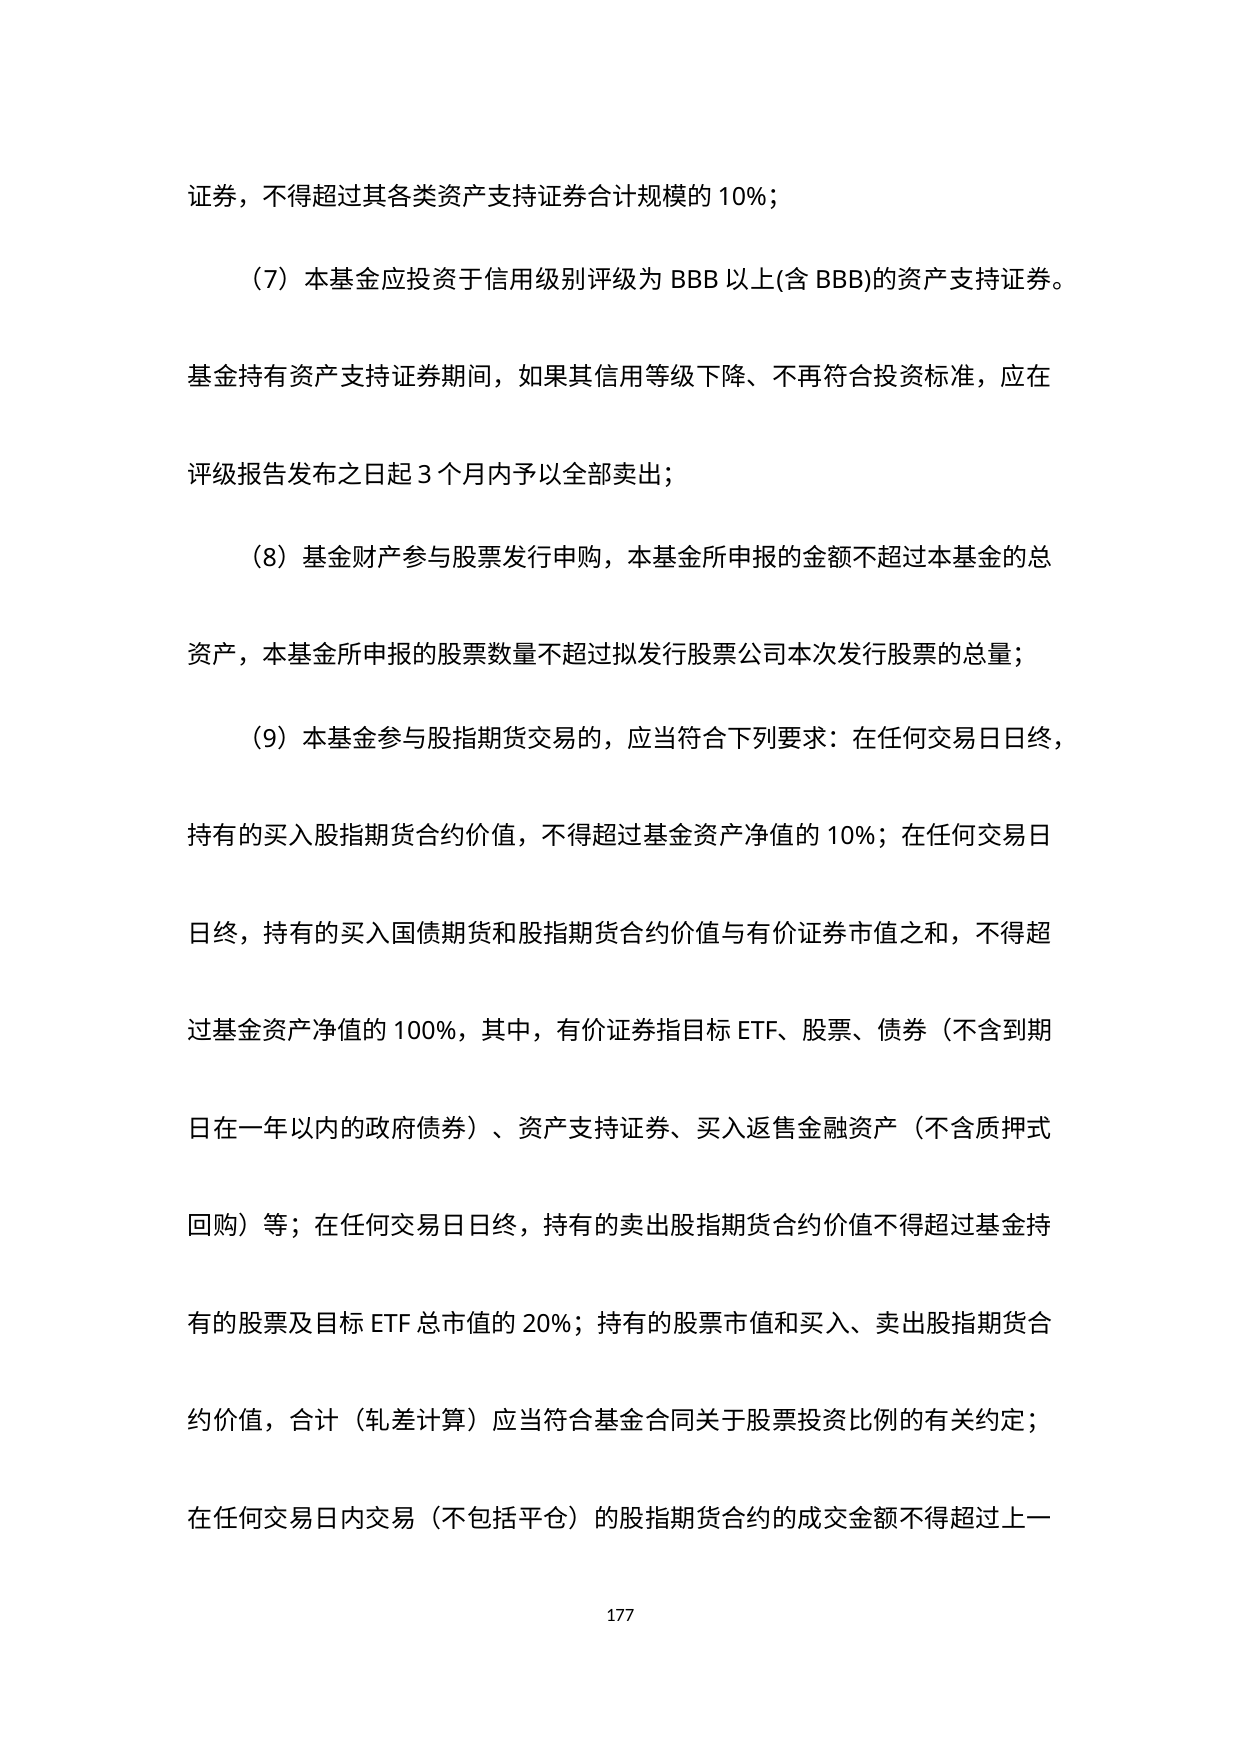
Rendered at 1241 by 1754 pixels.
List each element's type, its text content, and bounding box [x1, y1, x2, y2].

text （7）本基金应投资于信用级别评级为BBB以上(含BBB)的资产支持证券。基金持有资产支持证券期间，如果其信用等级下降、不再符合投资标准，应在评级报告发布之日起3个月内予以全部卖出； [187, 245, 1053, 505]
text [187, 162, 1053, 227]
text （8）基金财产参与股票发行申购，本基金所申报的金额不超过本基金的总资产，本基金所申报的股票数量不超过拟发行股票公司本次发行股票的总量； [187, 523, 1053, 686]
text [187, 704, 1053, 1549]
